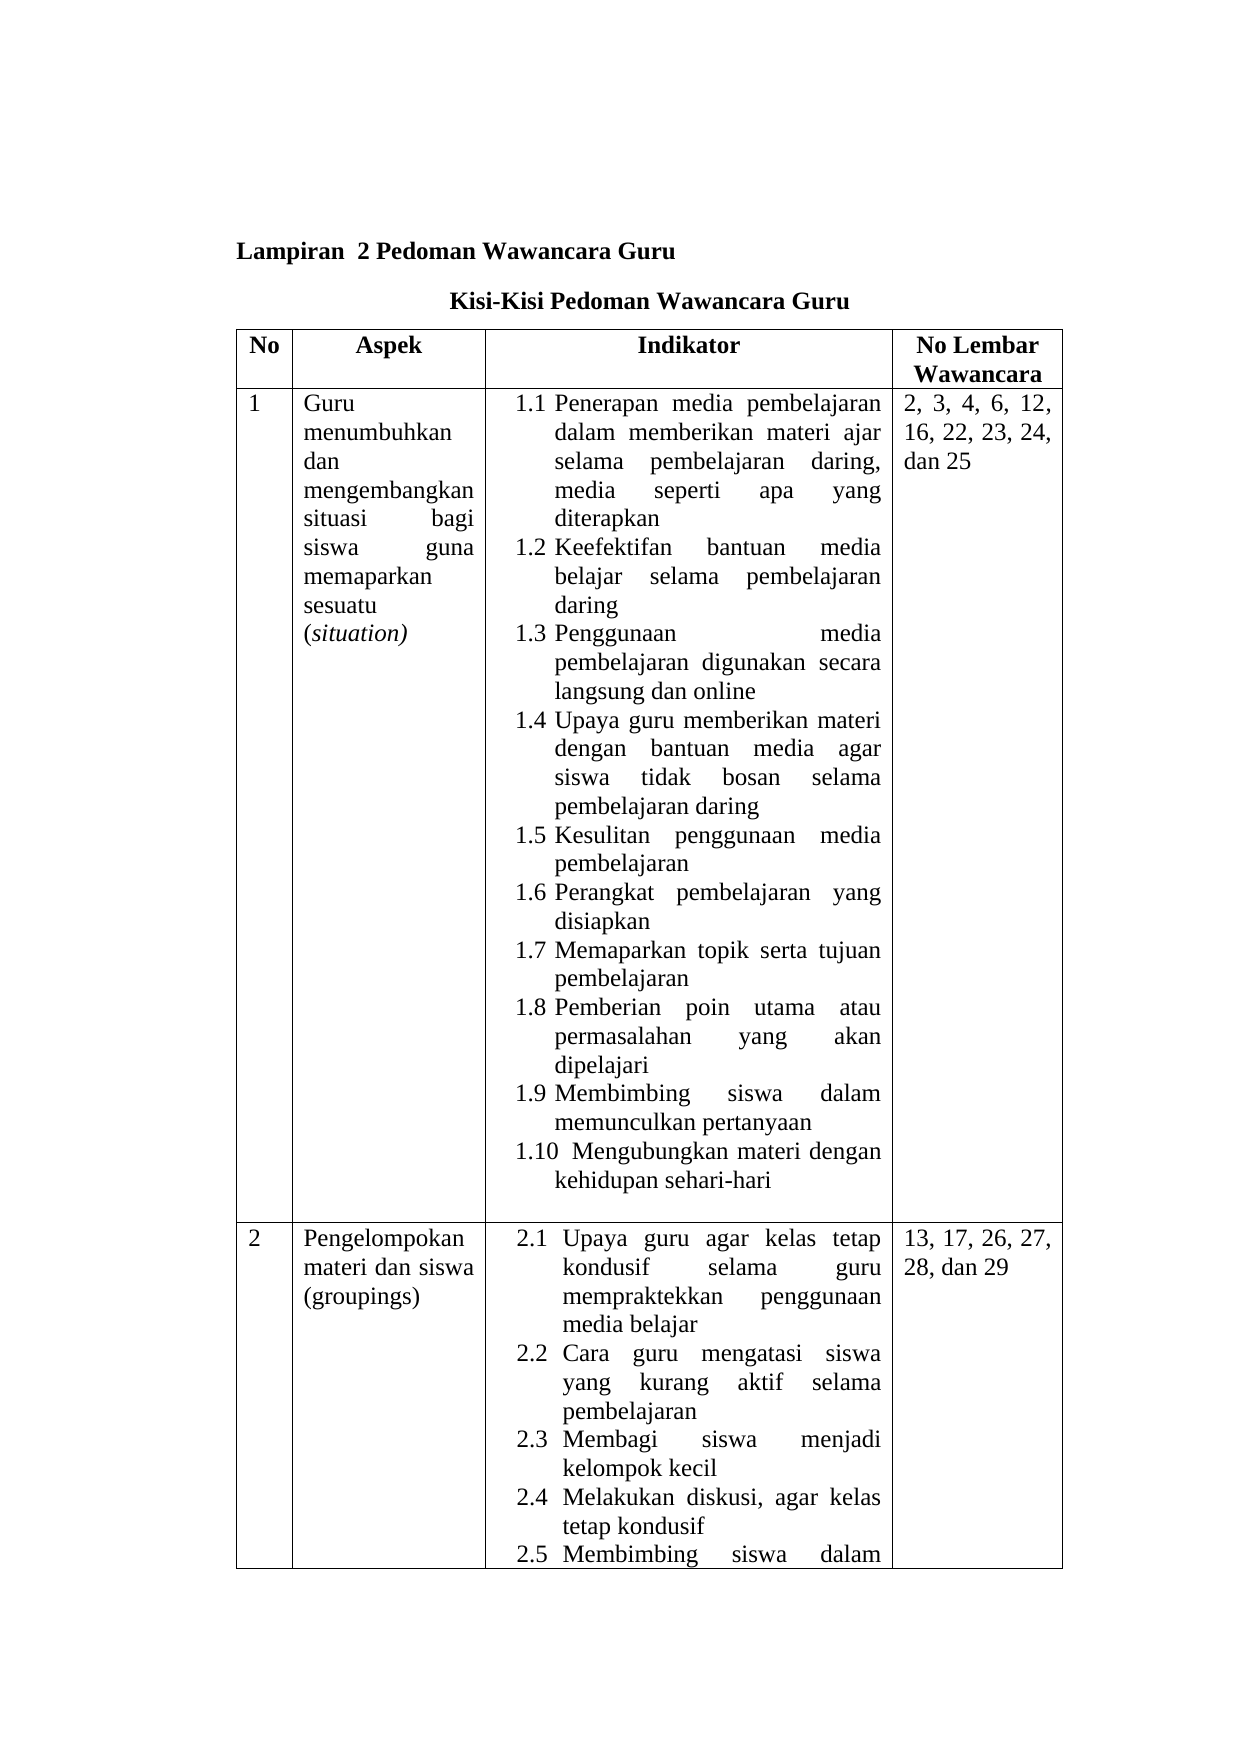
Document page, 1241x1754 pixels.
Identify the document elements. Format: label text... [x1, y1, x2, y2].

table_header No [237, 330, 292, 387]
text Kisi-Kisi Pedoman Wawancara Guru [236, 286, 1063, 314]
table_cell 1 [237, 389, 292, 1222]
table_header Indikator [486, 330, 892, 387]
table_cell 2 [237, 1223, 292, 1568]
table_cell 2, 3, 4, 6, 12, 16, 22, 23, 24, dan 25 [893, 389, 1062, 1222]
table_header Aspek [293, 330, 485, 387]
table_cell Penerapan media pembelajaran dalam memberikan materi ajar selama pembelajaran daring, media seperti apa yang diterapkan Keefektifan bantuan media belajar selama pembelajaran daring Penggunaan media pembelajaran digunakan secara langsung dan online Upaya guru memberikan materi dengan bantuan media agar siswa tidak bosan selama pembelajaran daring Kesulitan penggunaan media pembelajaran Perangkat pembelajaran yang disiapkan Memaparkan topik serta tujuan pembelajaran Pemberian poin utama atau permasalahan yang akan dipelajari Membimbing siswa dalam memunculkan pertanyaan Mengubungkan materi dengan kehidupan sehari-hari [486, 389, 892, 1222]
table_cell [293, 1223, 485, 1568]
table_header No Lembar Wawancara [893, 330, 1062, 387]
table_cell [893, 1223, 1062, 1568]
table_cell Guru menumbuhkan dan mengembangkan situasi bagi siswa guna memaparkan sesuatu (situation) [293, 389, 485, 1222]
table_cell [486, 1223, 892, 1568]
